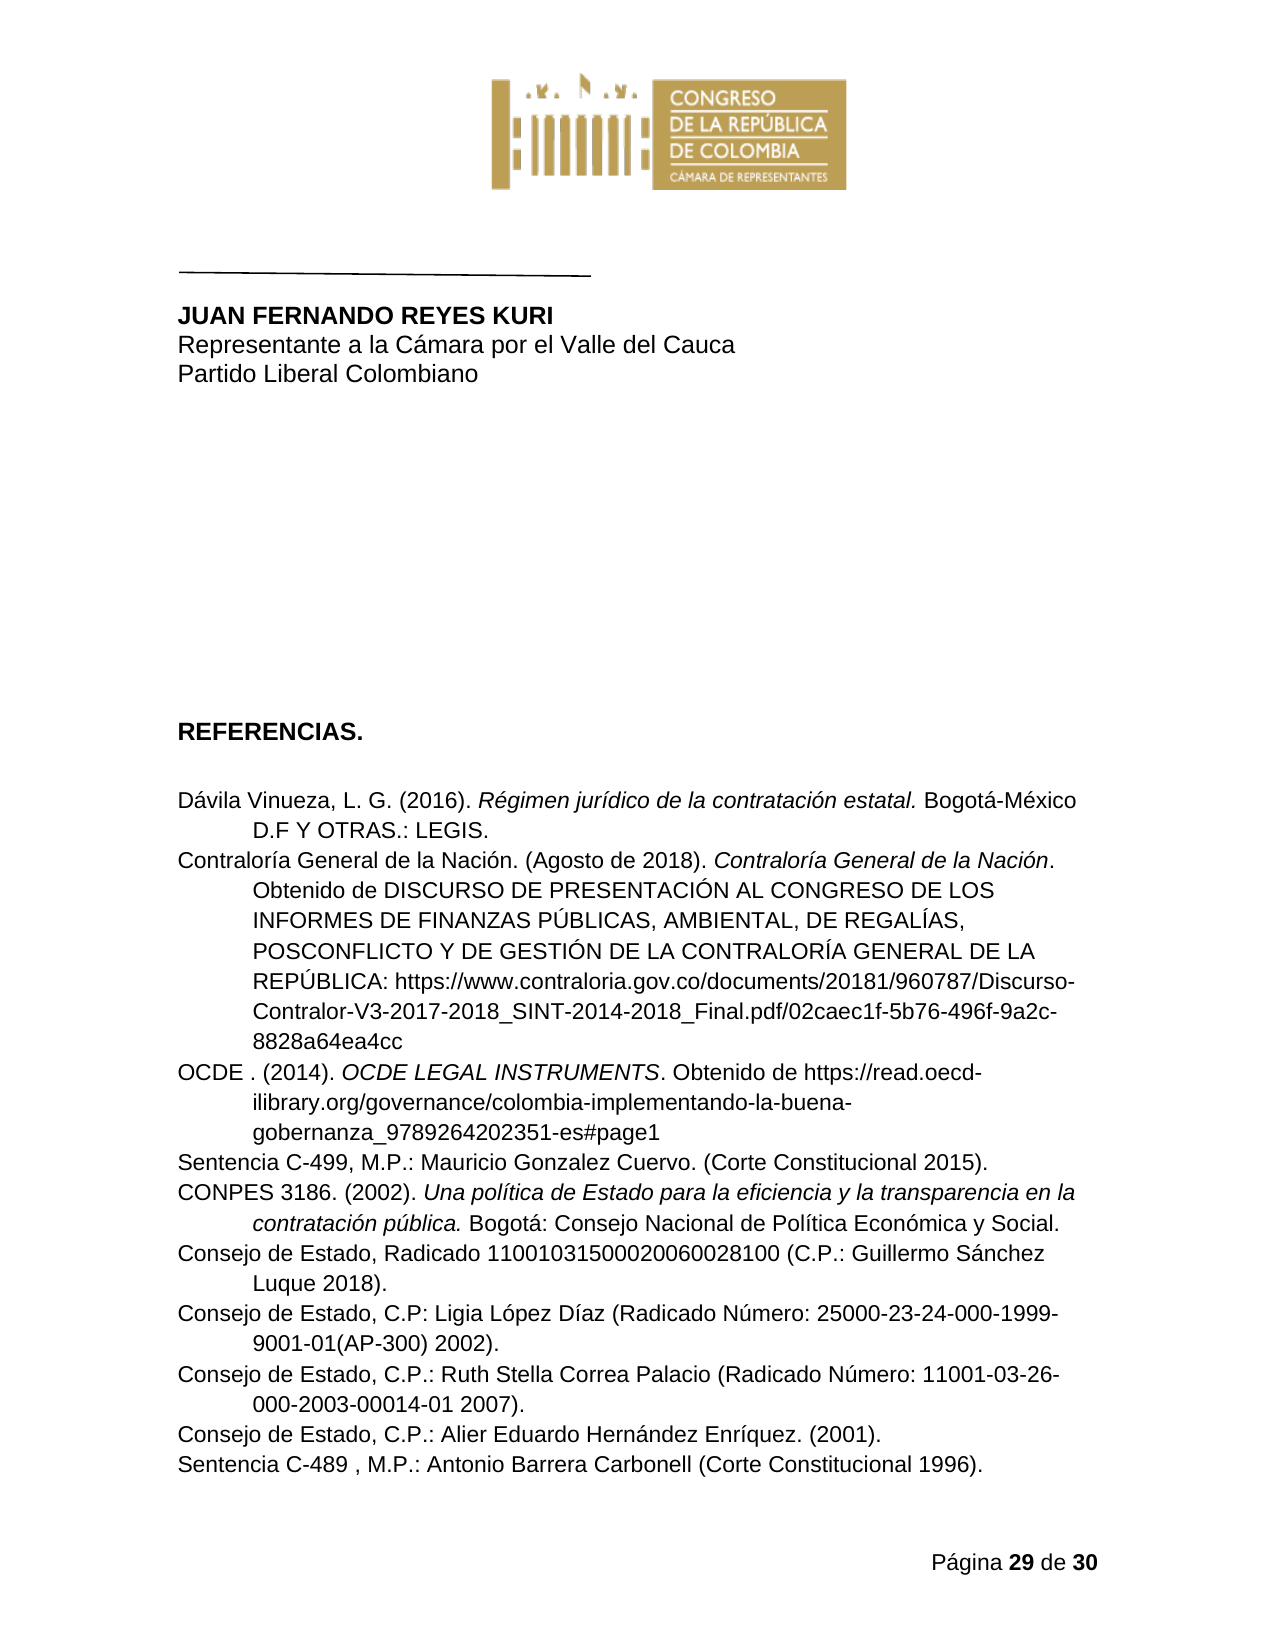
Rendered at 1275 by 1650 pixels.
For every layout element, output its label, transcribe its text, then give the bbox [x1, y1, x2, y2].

text Sentencia C-499, M.P.: Mauricio Gonzalez Cuervo. (Corte Constitucional 2015). [177, 1149, 1098, 1176]
text Dávila Vinueza, L. G. (2016). Régimen jurídico de la contratación estatal. Bogotá-México D.F Y OTRAS.: LEGIS. [177, 787, 1098, 843]
text Consejo de Estado, C.P: Ligia López Díaz (Radicado Número: 25000-23-24-000-1999-9001-01(AP-300) 2002). [177, 1300, 1098, 1357]
text JUAN FERNANDO REYES KURI [177, 301, 1098, 330]
text Partido Liberal Colombiano [177, 359, 1098, 387]
text OCDE . (2014). OCDE LEGAL INSTRUMENTS. Obtenido de https://read.oecd-ilibrary.org/governance/colombia-implementando-la-buena-gobernanza_9789264202351-es#page1 [177, 1058, 1098, 1145]
text REFERENCIAS. [177, 717, 1098, 774]
text Sentencia C-489 , M.P.: Antonio Barrera Carbonell (Corte Constitucional 1996). [177, 1451, 1098, 1478]
text Consejo de Estado, C.P.: Alier Eduardo Hernández Enríquez. (2001). [177, 1421, 1098, 1447]
text Consejo de Estado, C.P.: Ruth Stella Correa Palacio (Radicado Número: 11001-03-26-000-2003-00014-01 2007). [177, 1361, 1098, 1417]
text Contraloría General de la Nación. (Agosto de 2018). Contraloría General de la Nación. Obtenido de DISCURSO DE PRESENTACIÓN AL CONGRESO DE LOS INFORMES DE FINANZAS PÚBLICAS, AMBIENTAL, DE REGALÍAS, POSCONFLICTO Y DE GESTIÓN DE LA CONTRALORÍA GENERAL DE LA REPÚBLICA: https://www.contraloria.gov.co/documents/20181/960787/Discurso-Contralor-V3-2017-2018_SINT-2014-2018_Final.pdf/02caec1f-5b76-496f-9a2c-8828a64ea4cc [177, 847, 1098, 1055]
text Representante a la Cámara por el Valle del Cauca [177, 330, 1098, 359]
text Consejo de Estado, Radicado 11001031500020060028100 (C.P.: Guillermo Sánchez Luque 2018). [177, 1240, 1098, 1296]
picture [491, 73, 847, 190]
text CONPES 3186. (2002). Una política de Estado para la eficiencia y la transparencia en la contratación pública. Bogotá: Consejo Nacional de Política Económica y Social. [177, 1179, 1098, 1236]
